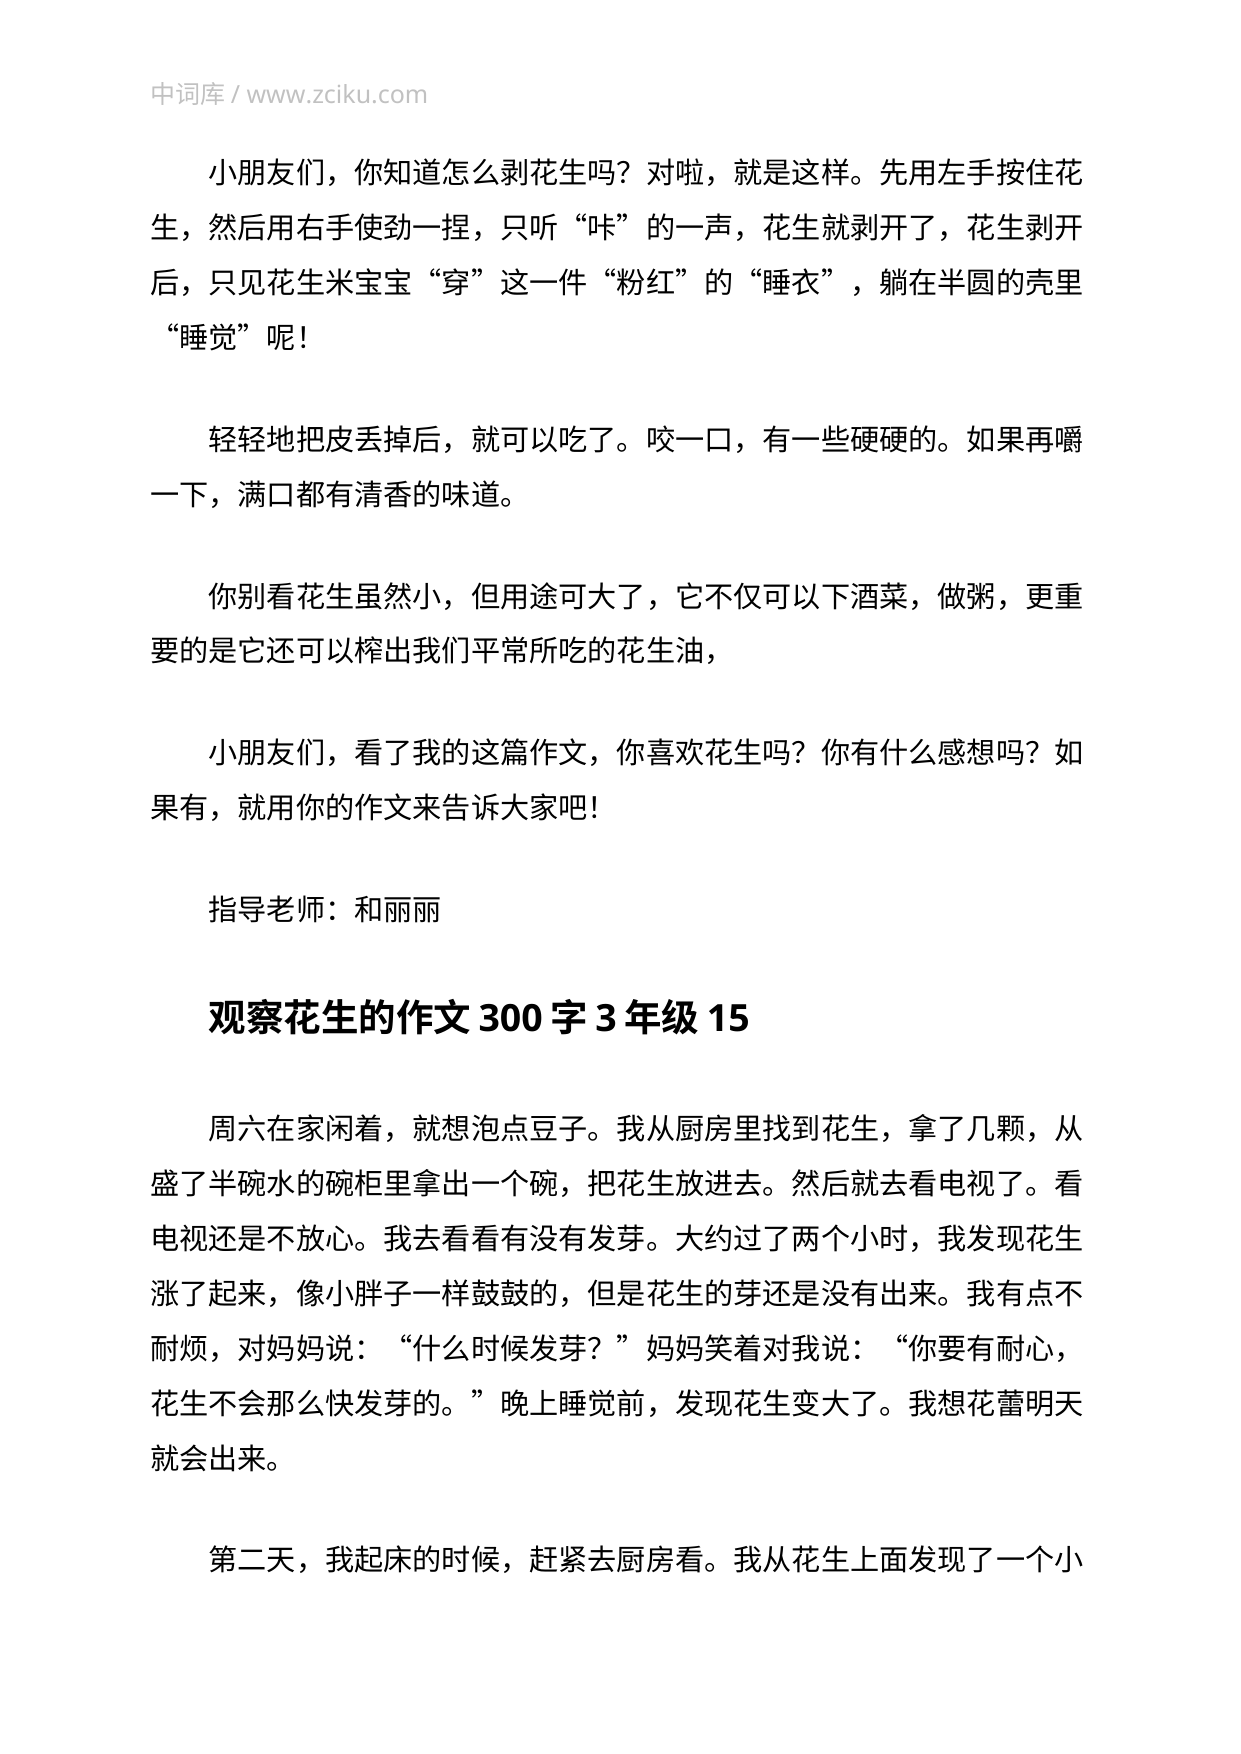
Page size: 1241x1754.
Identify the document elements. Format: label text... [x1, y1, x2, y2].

text 观察花生的作文300字3年级15 [150, 988, 1090, 1043]
text 你别看花生虽然小，但用途可大了，它不仅可以下酒菜，做粥，更重要的是它还可以榨出我们平常所吃的花生油， [150, 573, 1090, 670]
text 小朋友们，你知道怎么剥花生吗？对啦，就是这样。先用左手按住花生，然后用右手使劲一捏，只听“咔”的一声，花生就剥开了，花生剥开后，只见花生米宝宝“穿”这一件“粉红”的“睡衣”，躺在半圆的壳里“睡觉”呢！ [150, 150, 1090, 357]
text 指导老师：和丽丽 [150, 886, 1090, 929]
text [150, 1537, 1090, 1579]
text 小朋友们，看了我的这篇作文，你喜欢花生吗？你有什么感想吗？如果有，就用你的作文来告诉大家吧！ [150, 730, 1090, 827]
text 周六在家闲着，就想泡点豆子。我从厨房里找到花生，拿了几颗，从盛了半碗水的碗柜里拿出一个碗，把花生放进去。然后就去看电视了。看电视还是不放心。我去看看有没有发芽。大约过了两个小时，我发现花生涨了起来，像小胖子一样鼓鼓的，但是花生的芽还是没有出来。我有点不耐烦，对妈妈说：“什么时候发芽？”妈妈笑着对我说：“你要有耐心，花生不会那么快发芽的。”晚上睡觉前，发现花生变大了。我想花蕾明天就会出来。 [150, 1106, 1090, 1477]
text 轻轻地把皮丢掉后，就可以吃了。咬一口，有一些硬硬的。如果再嚼一下，满口都有清香的味道。 [150, 416, 1090, 514]
